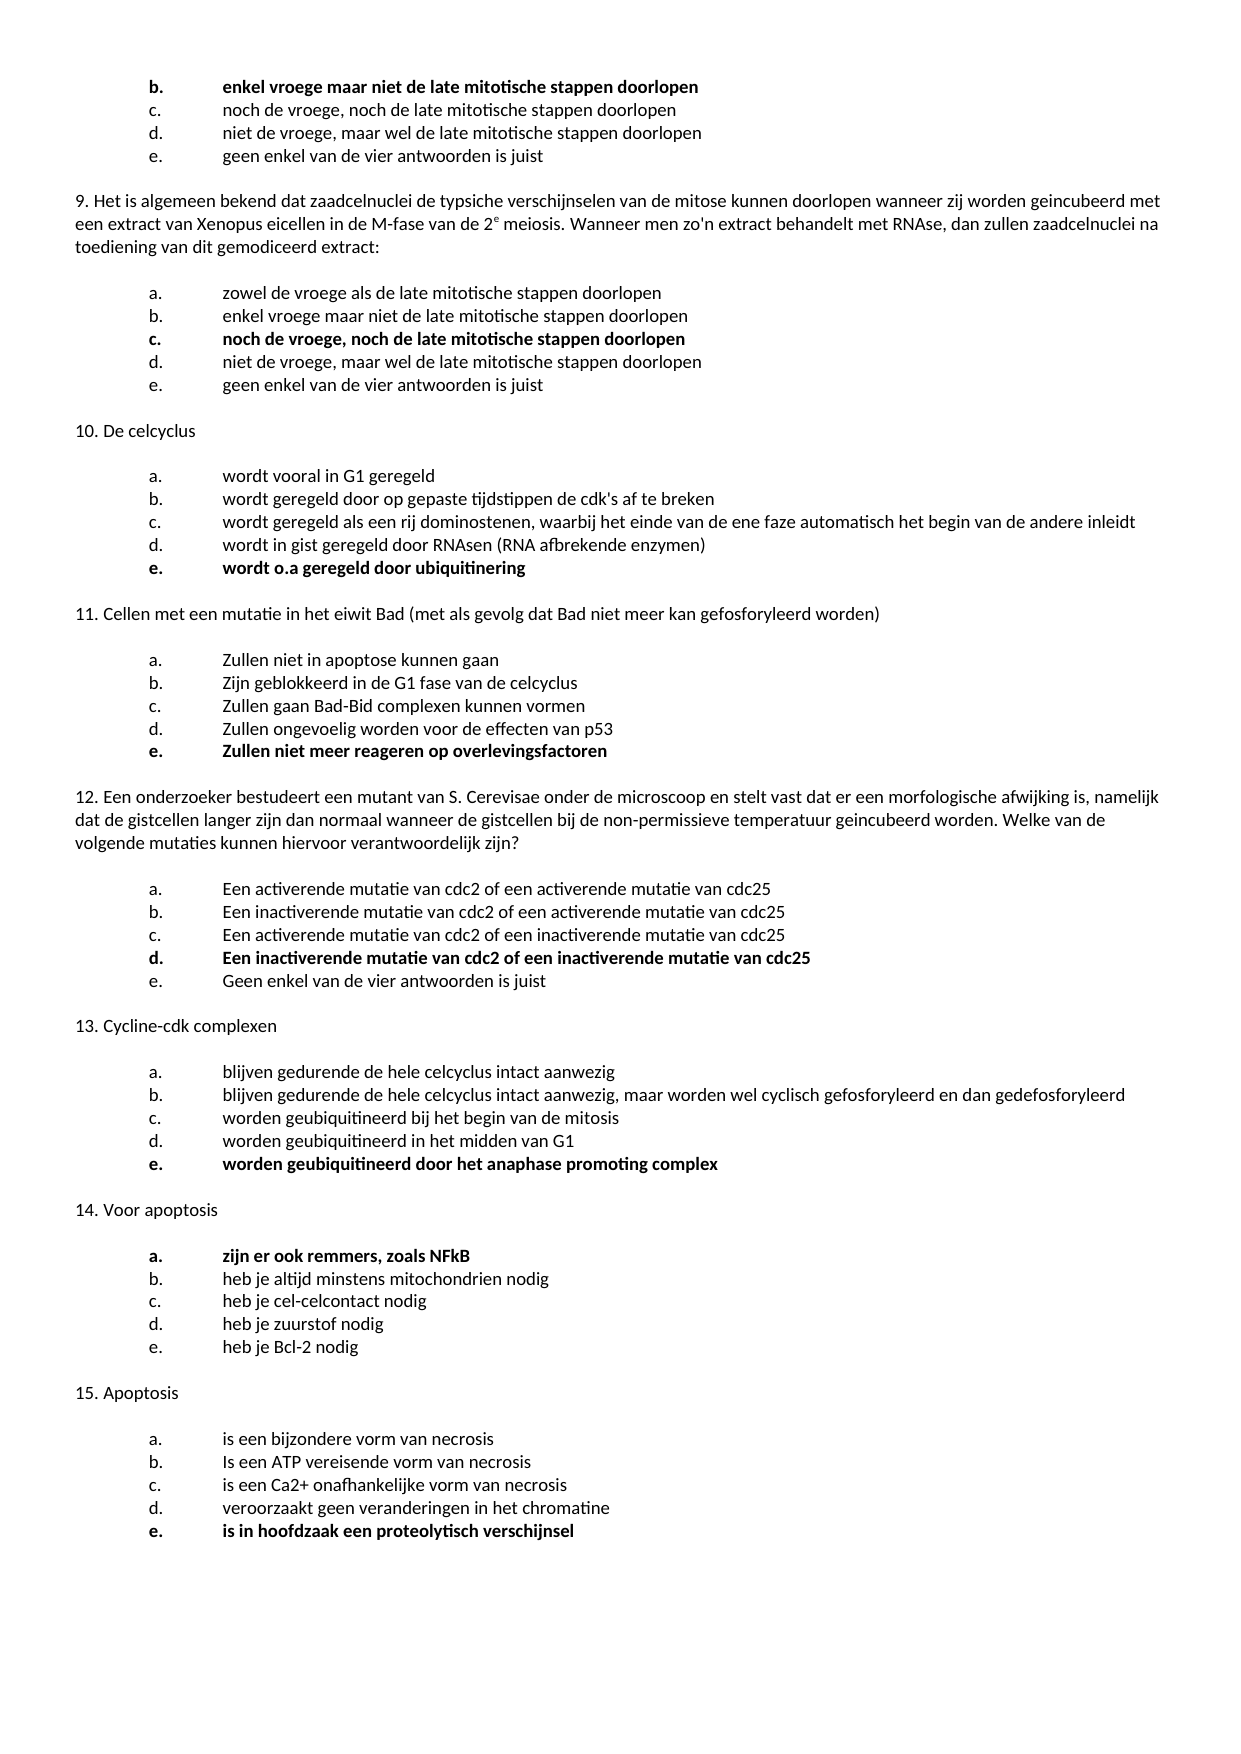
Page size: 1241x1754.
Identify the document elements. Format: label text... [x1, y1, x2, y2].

text b. enkel vroege maar niet de late mitotische stappen doorlopen [75, 75, 1165, 98]
text 9. Het is algemeen bekend dat zaadcelnuclei de typsiche verschijnselen van de mitose kunnen doorlopen wanneer zij worden geincubeerd met een extract van Xenopus eicellen in de M-fase van de 2e meiosis. Wanneer men zo'n extract behandelt met RNAse, dan zullen zaadcelnuclei na toediening van dit gemodiceerd extract: [75, 189, 1165, 258]
text a. zijn er ook remmers, zoals NFkB [75, 1244, 1165, 1267]
text 13. Cycline-cdk complexen [75, 1014, 1165, 1037]
text a. is een bijzondere vorm van necrosis [75, 1427, 1165, 1450]
text a. zowel de vroege als de late mitotische stappen doorlopen [75, 281, 1165, 304]
text b. Is een ATP vereisende vorm van necrosis [75, 1450, 1165, 1473]
text c. noch de vroege, noch de late mitotische stappen doorlopen [75, 98, 1165, 121]
text c. worden geubiquitineerd bij het begin van de mitosis [75, 1106, 1165, 1129]
text 14. Voor apoptosis [75, 1198, 1165, 1221]
text b. blijven gedurende de hele celcyclus intact aanwezig, maar worden wel cyclisch gefosforyleerd en dan gedefosforyleerd [75, 1083, 1165, 1106]
text e. is in hoofdzaak een proteolytisch verschijnsel [75, 1519, 1165, 1542]
text b. heb je altijd minstens mitochondrien nodig [75, 1267, 1165, 1289]
text c. heb je cel-celcontact nodig [75, 1289, 1165, 1312]
text c. wordt geregeld als een rij dominostenen, waarbij het einde van de ene faze automatisch het begin van de andere inleidt [75, 510, 1165, 533]
text c. is een Ca2+ onafhankelijke vorm van necrosis [75, 1473, 1165, 1496]
text c. noch de vroege, noch de late mitotische stappen doorlopen [75, 327, 1165, 350]
text e. wordt o.a geregeld door ubiquitinering [75, 556, 1165, 579]
text d. heb je zuurstof nodig [75, 1312, 1165, 1335]
text d. Een inactiverende mutatie van cdc2 of een inactiverende mutatie van cdc25 [75, 946, 1165, 969]
text b. Zijn geblokkeerd in de G1 fase van de celcyclus [75, 671, 1165, 694]
text a. wordt vooral in G1 geregeld [75, 464, 1165, 487]
text e. geen enkel van de vier antwoorden is juist [75, 373, 1165, 396]
text b. wordt geregeld door op gepaste tijdstippen de cdk's af te breken [75, 487, 1165, 510]
text 12. Een onderzoeker bestudeert een mutant van S. Cerevisae onder de microscoop en stelt vast dat er een morfologische afwijking is, namelijk dat de gistcellen langer zijn dan normaal wanneer de gistcellen bij de non-permissieve temperatuur geincubeerd worden. Welke van de volgende mutaties kunnen hiervoor verantwoordelijk zijn? [75, 785, 1165, 854]
text d. veroorzaakt geen veranderingen in het chromatine [75, 1496, 1165, 1519]
text 10. De celcyclus [75, 419, 1165, 442]
text 11. Cellen met een mutatie in het eiwit Bad (met als gevolg dat Bad niet meer kan gefosforyleerd worden) [75, 602, 1165, 625]
text e. Zullen niet meer reageren op overlevingsfactoren [75, 739, 1165, 762]
text e. Geen enkel van de vier antwoorden is juist [75, 969, 1165, 992]
text d. niet de vroege, maar wel de late mitotische stappen doorlopen [75, 350, 1165, 373]
text c. Zullen gaan Bad-Bid complexen kunnen vormen [75, 694, 1165, 717]
text b. Een inactiverende mutatie van cdc2 of een activerende mutatie van cdc25 [75, 900, 1165, 923]
text b. enkel vroege maar niet de late mitotische stappen doorlopen [75, 304, 1165, 327]
text d. niet de vroege, maar wel de late mitotische stappen doorlopen [75, 121, 1165, 144]
text d. Zullen ongevoelig worden voor de effecten van p53 [75, 717, 1165, 739]
text 15. Apoptosis [75, 1381, 1165, 1404]
text c. Een activerende mutatie van cdc2 of een inactiverende mutatie van cdc25 [75, 923, 1165, 946]
text e. geen enkel van de vier antwoorden is juist [75, 144, 1165, 167]
text a. Een activerende mutatie van cdc2 of een activerende mutatie van cdc25 [75, 877, 1165, 900]
text e. heb je Bcl-2 nodig [75, 1335, 1165, 1358]
text d. wordt in gist geregeld door RNAsen (RNA afbrekende enzymen) [75, 533, 1165, 556]
text a. blijven gedurende de hele celcyclus intact aanwezig [75, 1060, 1165, 1083]
text e. worden geubiquitineerd door het anaphase promoting complex [75, 1152, 1165, 1175]
text a. Zullen niet in apoptose kunnen gaan [75, 648, 1165, 671]
text d. worden geubiquitineerd in het midden van G1 [75, 1129, 1165, 1152]
